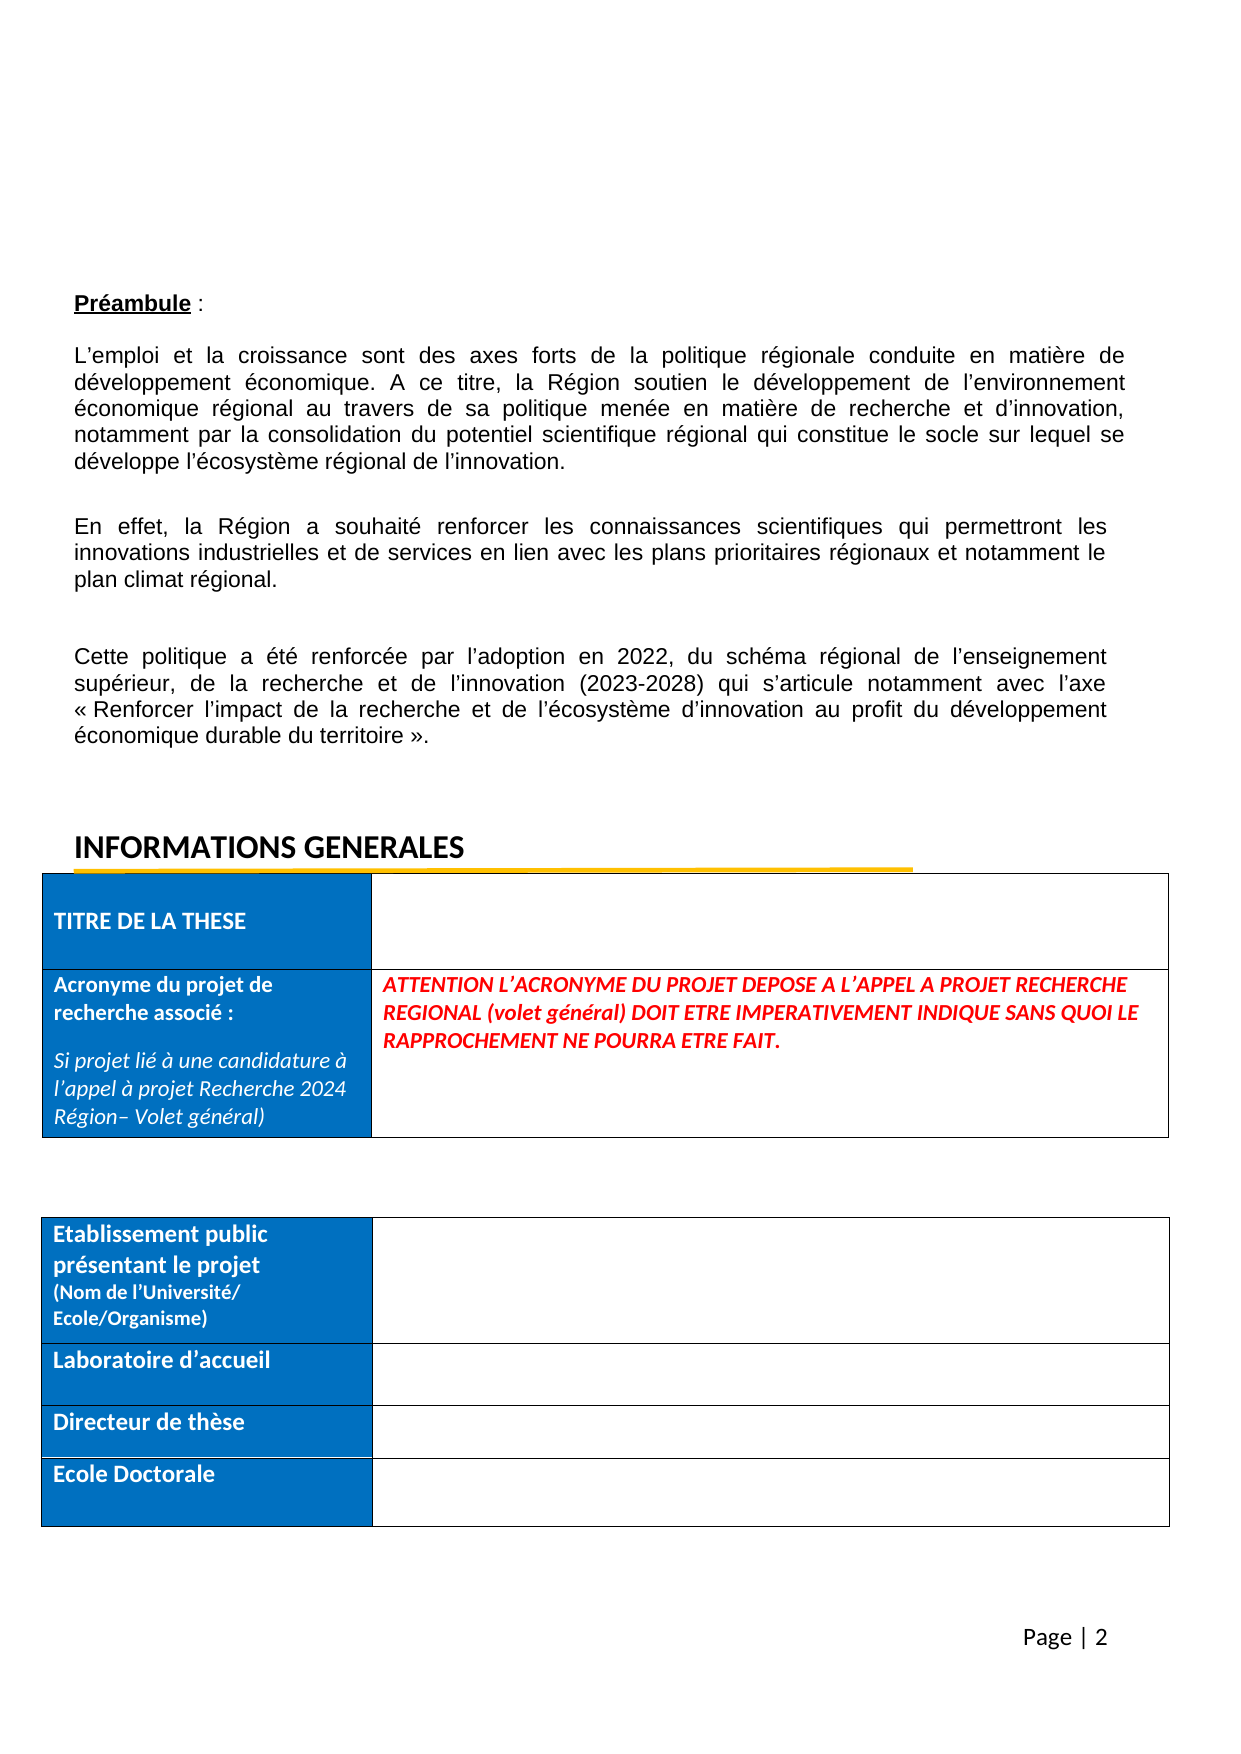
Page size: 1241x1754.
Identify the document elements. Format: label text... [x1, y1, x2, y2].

table_cell [373, 1459, 1169, 1526]
table_cell Acronyme du projet de recherche associé : Si projet lié à une candidature à l’appel à projet Recherche 2024 Région– Volet général) [43, 970, 371, 1137]
table_cell [373, 1406, 1169, 1457]
table_header TITRE DE LA THESE [43, 874, 371, 969]
table_cell Directeur de thèse [42, 1406, 372, 1457]
table_cell Laboratoire d’accueil [42, 1344, 372, 1405]
text Préambule : [74, 289, 1126, 316]
text En effet, la Région a souhaité renforcer les connaissances scientifiques qui permettront les innovations industrielles et de services en lien avec les plans prioritaires régionaux et notamment le plan climat régional. [74, 513, 1107, 592]
text L’emploi et la croissance sont des axes forts de la politique régionale conduite en matière de développement économique. A ce titre, la Région soutien le développement de l’environnement économique régional au travers de sa politique menée en matière de recherche et d’innovation, notamment par la consolidation du potentiel scientifique régional qui constitue le socle sur lequel se développe l’écosystème régional de l’innovation. [74, 342, 1126, 474]
text Cette politique a été renforcée par l’adoption en 2022, du schéma régional de l’enseignement supérieur, de la recherche et de l’innovation (2023-2028) qui s’articule notamment avec l’axe « Renforcer l’impact de la recherche et de l’écosystème d’innovation au profit du développement économique durable du territoire ». [74, 643, 1107, 749]
text INFORMATIONS GENERALES [74, 826, 1107, 867]
table_cell Ecole Doctorale [42, 1459, 372, 1526]
table_header [372, 874, 1168, 969]
table_header Etablissement public présentant le projet (Nom de l’Université/ Ecole/Organisme) [42, 1218, 372, 1343]
table_cell [373, 1344, 1169, 1405]
table_cell ATTENTION L’ACRONYME DU PROJET DEPOSE A L’APPEL A PROJET RECHERCHE REGIONAL (volet général) DOIT ETRE IMPERATIVEMENT INDIQUE SANS QUOI LE RAPPROCHEMENT NE POURRA ETRE FAIT. [372, 970, 1168, 1137]
table_header [373, 1218, 1169, 1343]
